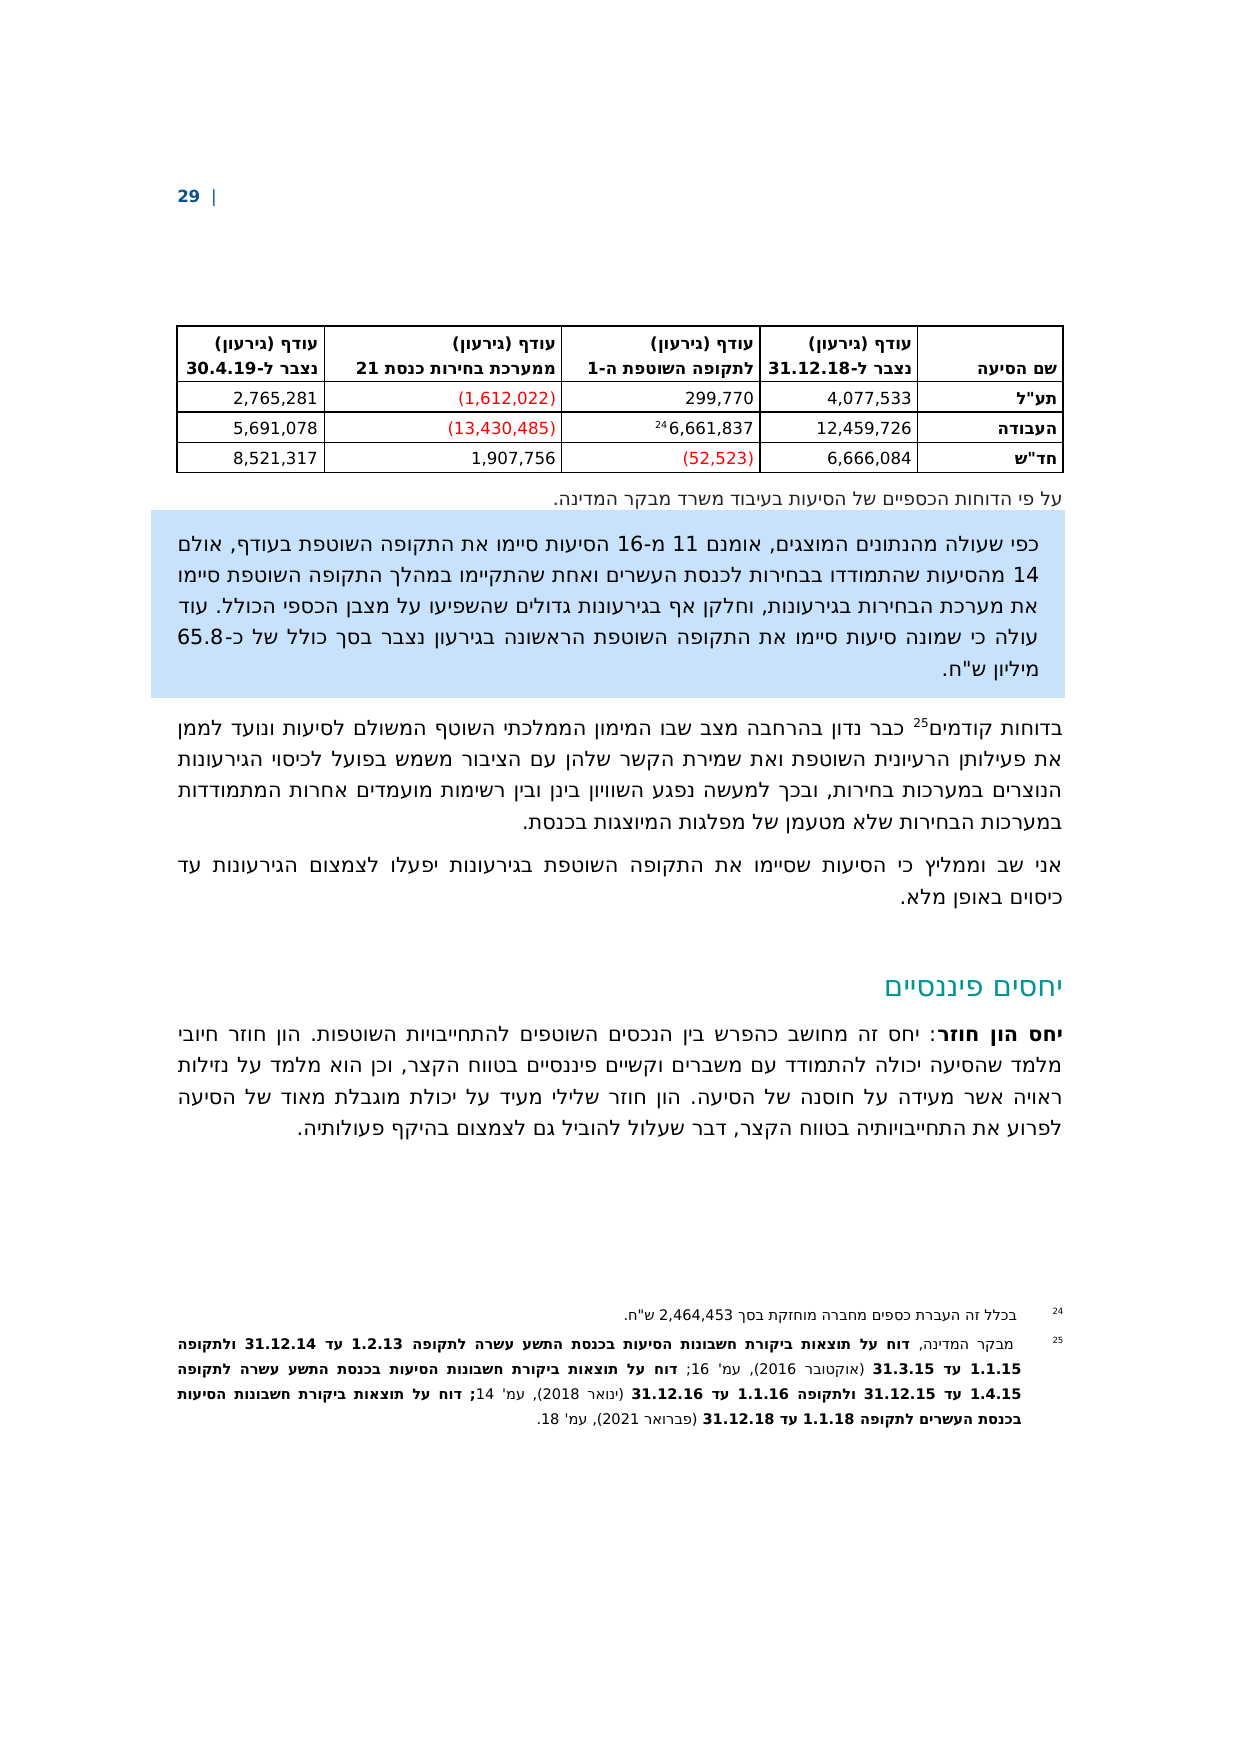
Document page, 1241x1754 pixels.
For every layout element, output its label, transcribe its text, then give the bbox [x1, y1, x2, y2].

table_cell 299,770 [562, 382, 759, 411]
text יחסים פיננסיים [177, 967, 1063, 1004]
table_cell 5,691,078 [178, 413, 324, 442]
table_cell 6,661,837 [562, 413, 759, 442]
text בדוחות קודמים כבר נדון בהרחבה מצב שבו המימון הממלכתי השוטף המשולם לסיעות ונועד לממן את פעילותן הרעיונית השוטפת ואת שמירת הקשר שלהן עם הציבור משמש בפועל לכיסוי הגירעונות הנוצרים במערכות בחירות, ובכך למעשה נפגע השוויון בינן ובין רשימות מועמדים אחרות המתמודדות במערכות הבחירות שלא מטעמן של מפלגות המיוצגות בכנסת. [177, 710, 1063, 835]
table_header עודף (גירעון) נצבר ל-30.4.19 [178, 327, 324, 381]
table_cell 2,765,281 [178, 382, 324, 411]
table_header עודף (גירעון) ממערכת בחירות כנסת 21 [325, 327, 561, 381]
table_cell (52,523) [562, 443, 759, 472]
text יחס הון חוזר: יחס זה מחושב כהפרש בין הנכסים השוטפים להתחייבויות השוטפות. הון חוזר חיובי מלמד שהסיעה יכולה להתמודד עם משברים וקשיים פיננסיים בטווח הקצר, וכן הוא מלמד על נזילות ראויה אשר מעידה על חוסנה של הסיעה. הון חוזר שלילי מעיד על יכולת מוגבלת מאוד של הסיעה לפרוע את התחייבויותיה בטווח הקצר, דבר שעלול להוביל גם לצמצום בהיקף פעולותיה. [177, 1017, 1063, 1142]
table_cell 12,459,726 [761, 413, 917, 442]
table_header עודף (גירעון) לתקופה השוטפת ה-1 [562, 327, 759, 381]
table_cell 6,666,084 [761, 443, 917, 472]
table_cell 1,907,756 [325, 443, 561, 472]
table_cell (1,612,022) [325, 382, 561, 411]
table_cell (13,430,485) [325, 413, 561, 442]
text אני שב וממליץ כי הסיעות שסיימו את התקופה השוטפת בגירעונות יפעלו לצמצום הגירעונות עד כיסוים באופן מלא. [177, 848, 1063, 910]
table_cell העבודה [918, 413, 1062, 442]
text כפי שעולה מהנתונים המוצגים, אומנם 11 מ-16 הסיעות סיימו את התקופה השוטפת בעודף, אולם 14 מהסיעות שהתמודדו בבחירות לכנסת העשרים ואחת שהתקיימו במהלך התקופה השוטפת סיימו את מערכת הבחירות בגירעונות, וחלקן אף בגירעונות גדולים שהשפיעו על מצבן הכספי הכולל. עוד עולה כי שמונה סיעות סיימו את התקופה השוטפת הראשונה בגירעון נצבר בסך כולל של כ-65.8 מיליון ש"ח. [154, 514, 1062, 695]
table_cell 8,521,317 [178, 443, 324, 472]
table_header עודף (גירעון) נצבר ל-31.12.18 [761, 327, 917, 381]
table_cell חד"ש [918, 443, 1062, 472]
table_cell 4,077,533 [761, 382, 917, 411]
table_cell תע"ל [918, 382, 1062, 411]
text על פי הדוחות הכספיים של הסיעות בעיבוד משרד מבקר המדינה. [177, 485, 1063, 510]
table_header שם הסיעה [918, 327, 1062, 381]
